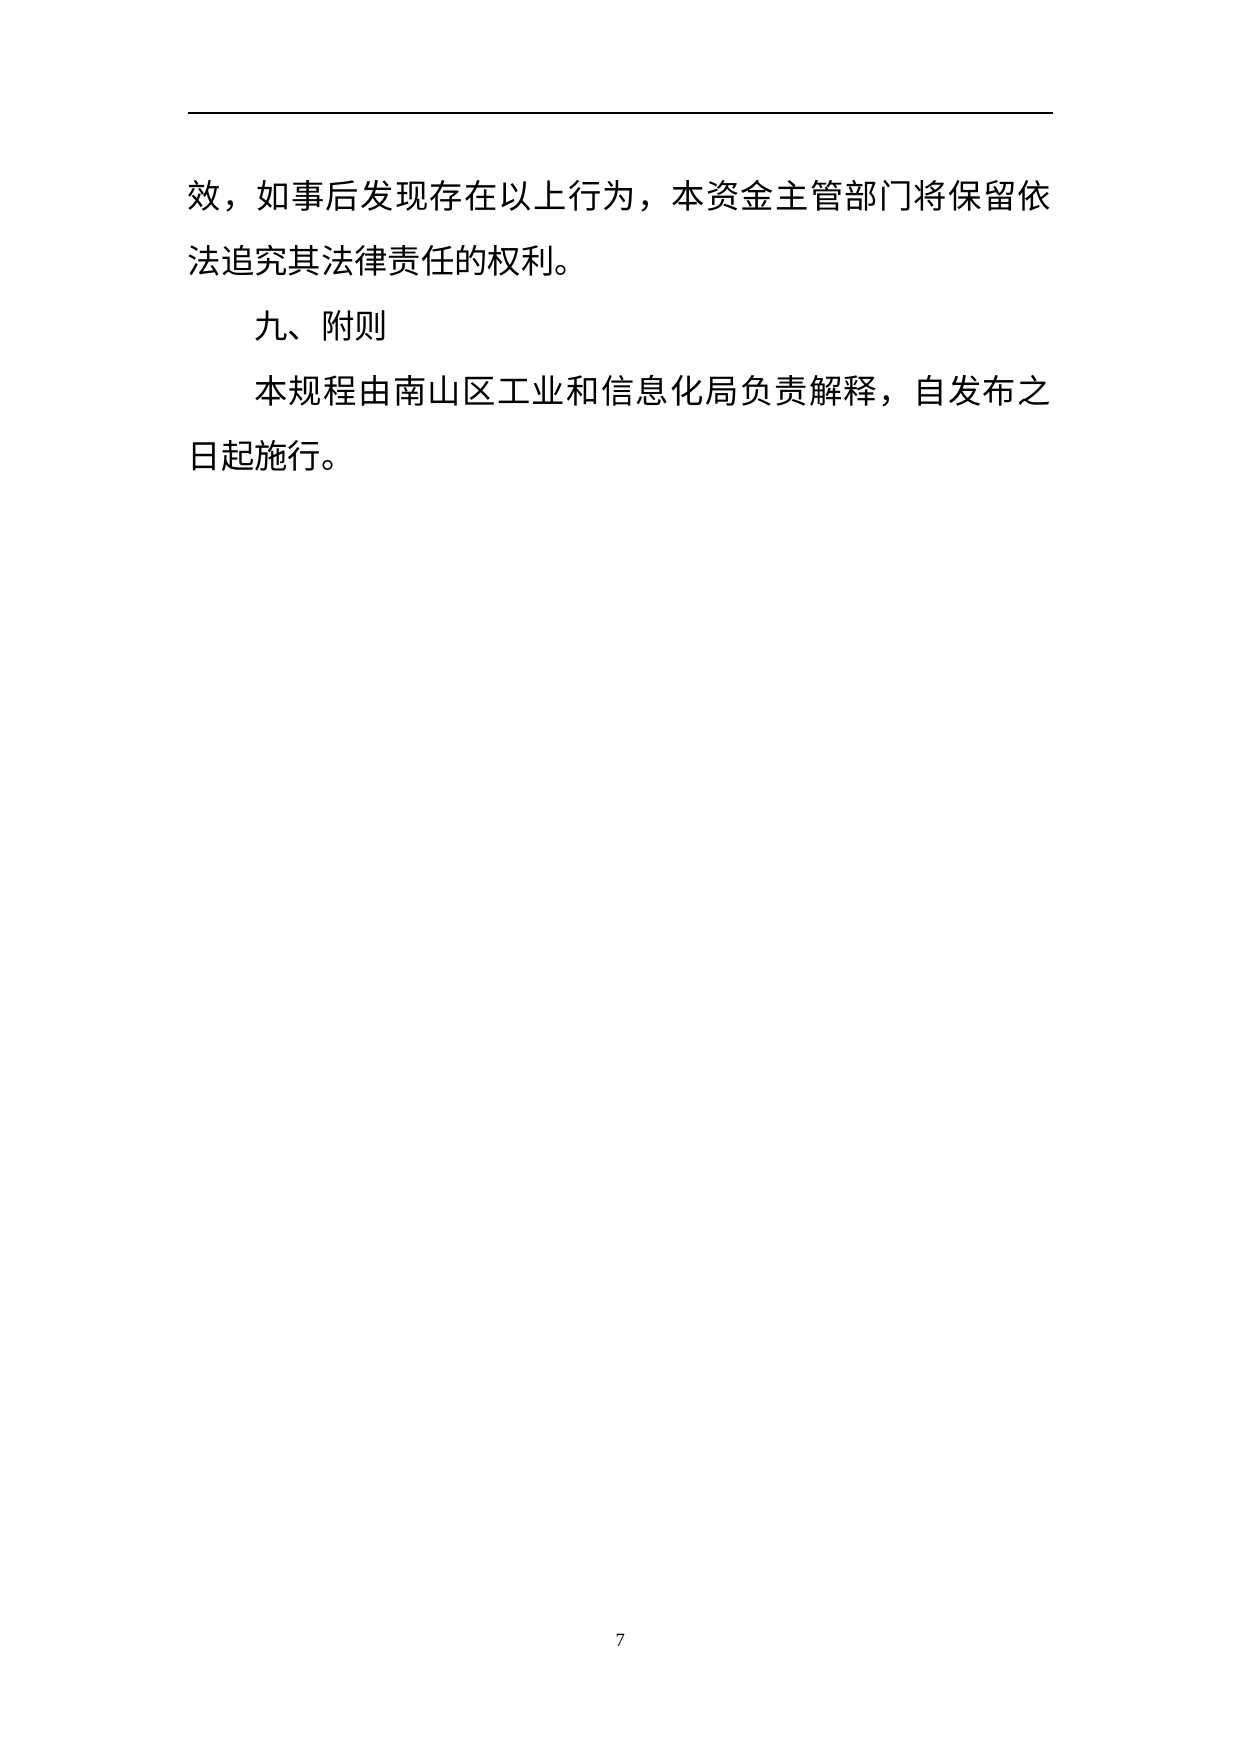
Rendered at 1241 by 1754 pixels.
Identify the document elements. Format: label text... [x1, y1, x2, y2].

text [187, 162, 1053, 292]
text 本规程由南山区工业和信息化局负责解释，自发布之日起施行。 [187, 357, 1053, 487]
text 九、附则 [187, 292, 1053, 357]
